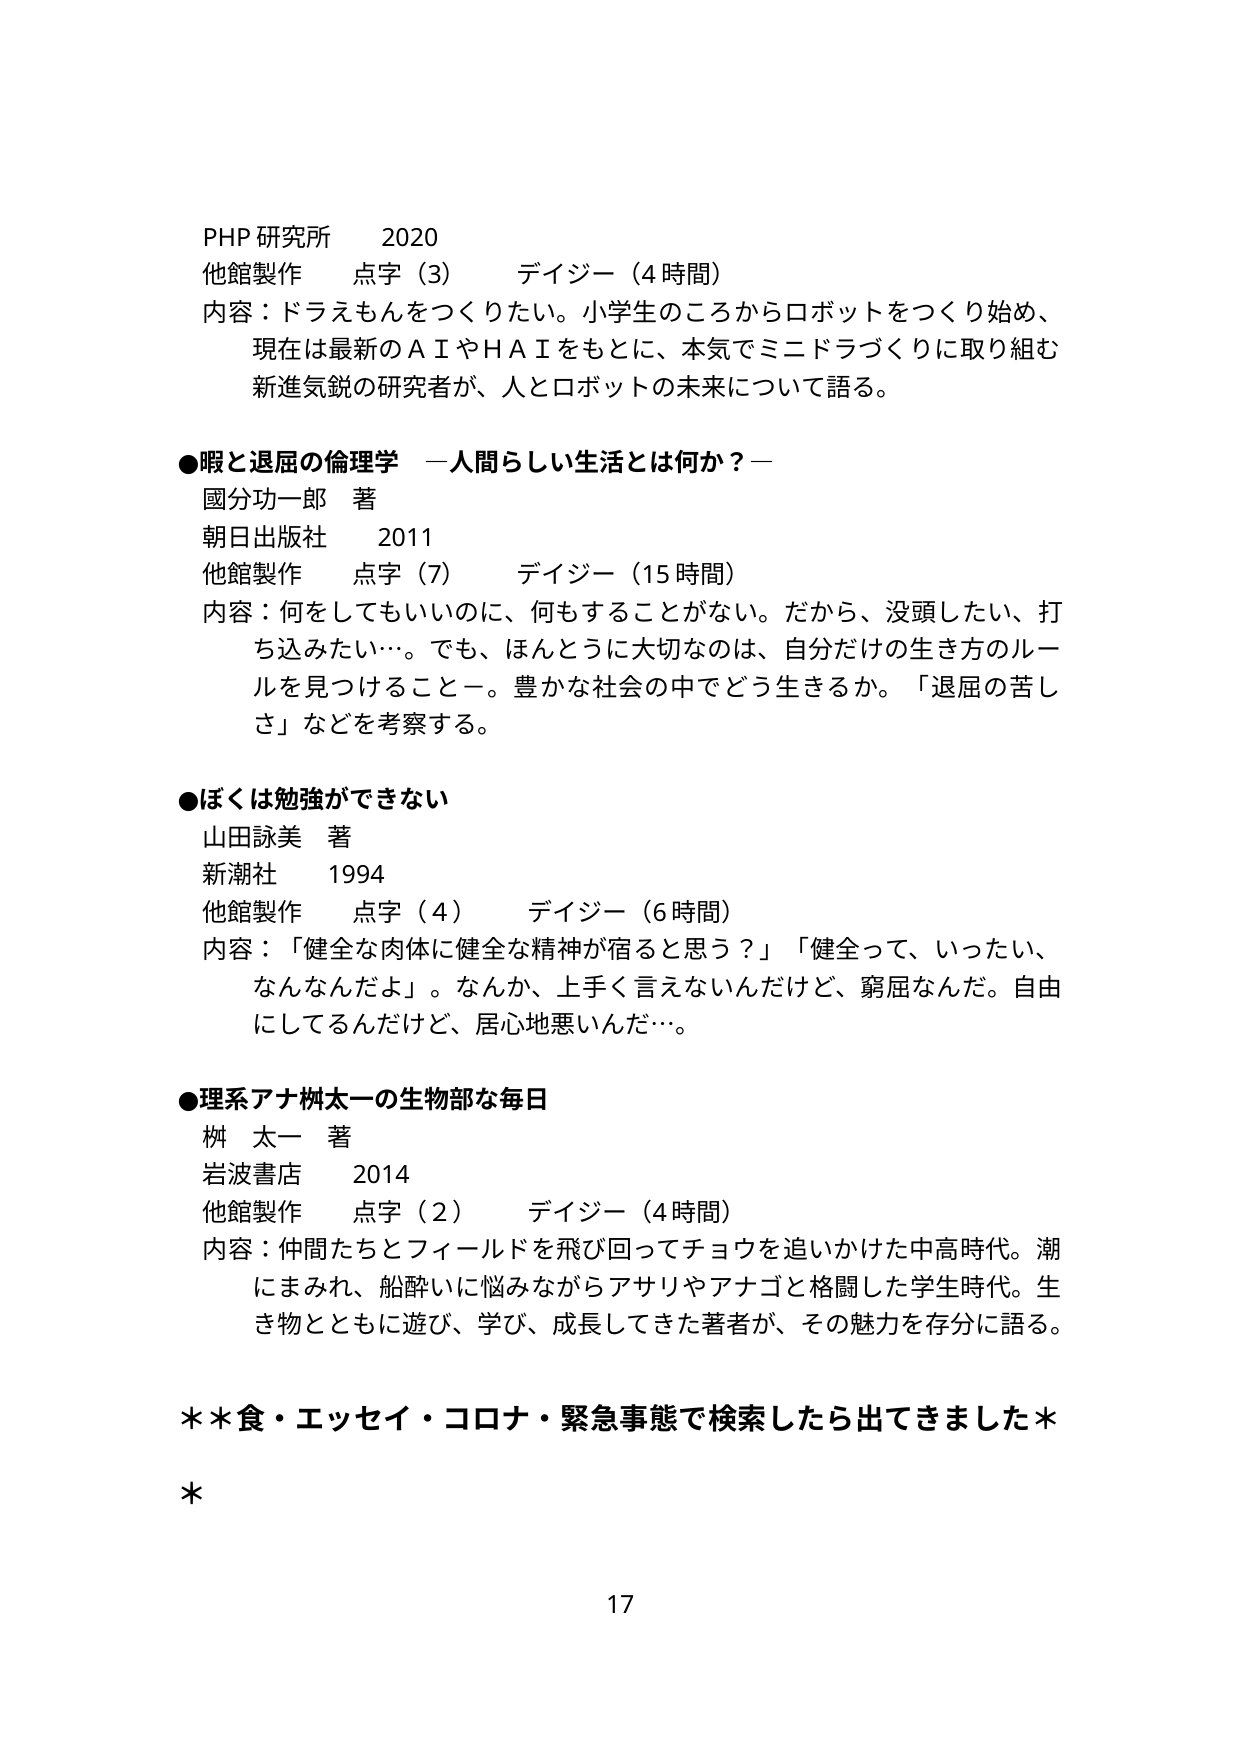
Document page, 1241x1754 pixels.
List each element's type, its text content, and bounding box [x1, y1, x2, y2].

text PHP研究所 2020 [177, 217, 1063, 254]
text 内容：ドラえもんをつくりたい。小学生のころからロボットをつくり始め、現在は最新のＡＩやＨＡＩをもとに、本気でミニドラづくりに取り組む新進気鋭の研究者が、人とロボットの未来について語る。 [177, 292, 1063, 404]
text ＊＊食・エッセイ・コロナ・緊急事態で検索したら出てきました＊＊ [177, 1379, 1063, 1529]
text 他館製作 点字（２） デイジー（4時間） [177, 1192, 1063, 1229]
text 新潮社 1994 [177, 854, 1063, 892]
text 他館製作 点字（４） デイジー（6時間） [177, 892, 1063, 929]
text 他館製作 点字（7） デイジー（15時間） [177, 554, 1063, 592]
text 他館製作 点字（3） デイジー（4時間） [177, 254, 1063, 292]
text 桝 太一 著 [177, 1117, 1063, 1154]
text 内容：何をしてもいいのに、何もすることがない。だから、没頭したい、打ち込みたい…。でも、ほんとうに大切なのは、自分だけの生き方のルールを見つけること－。豊かな社会の中でどう生きるか。「退屈の苦しさ」などを考察する。 [177, 592, 1063, 742]
text 内容：仲間たちとフィールドを飛び回ってチョウを追いかけた中高時代。潮にまみれ、船酔いに悩みながらアサリやアナゴと格闘した学生時代。生き物とともに遊び、学び、成長してきた著者が、その魅力を存分に語る。 [177, 1229, 1063, 1342]
text 岩波書店 2014 [177, 1154, 1063, 1192]
text 國分功一郎 著 [177, 479, 1063, 517]
text 朝日出版社 2011 [177, 517, 1063, 554]
text 内容：「健全な肉体に健全な精神が宿ると思う？」「健全って、いったい、なんなんだよ」。なんか、上手く言えないんだけど、窮屈なんだ。自由にしてるんだけど、居心地悪いんだ…。 [177, 929, 1063, 1042]
text 山田詠美 著 [177, 817, 1063, 854]
text ●暇と退屈の倫理学 ―人間らしい生活とは何か？― [177, 442, 1063, 479]
text ●理系アナ桝太一の生物部な毎日 [177, 1079, 1063, 1117]
text ●ぼくは勉強ができない [177, 779, 1063, 817]
